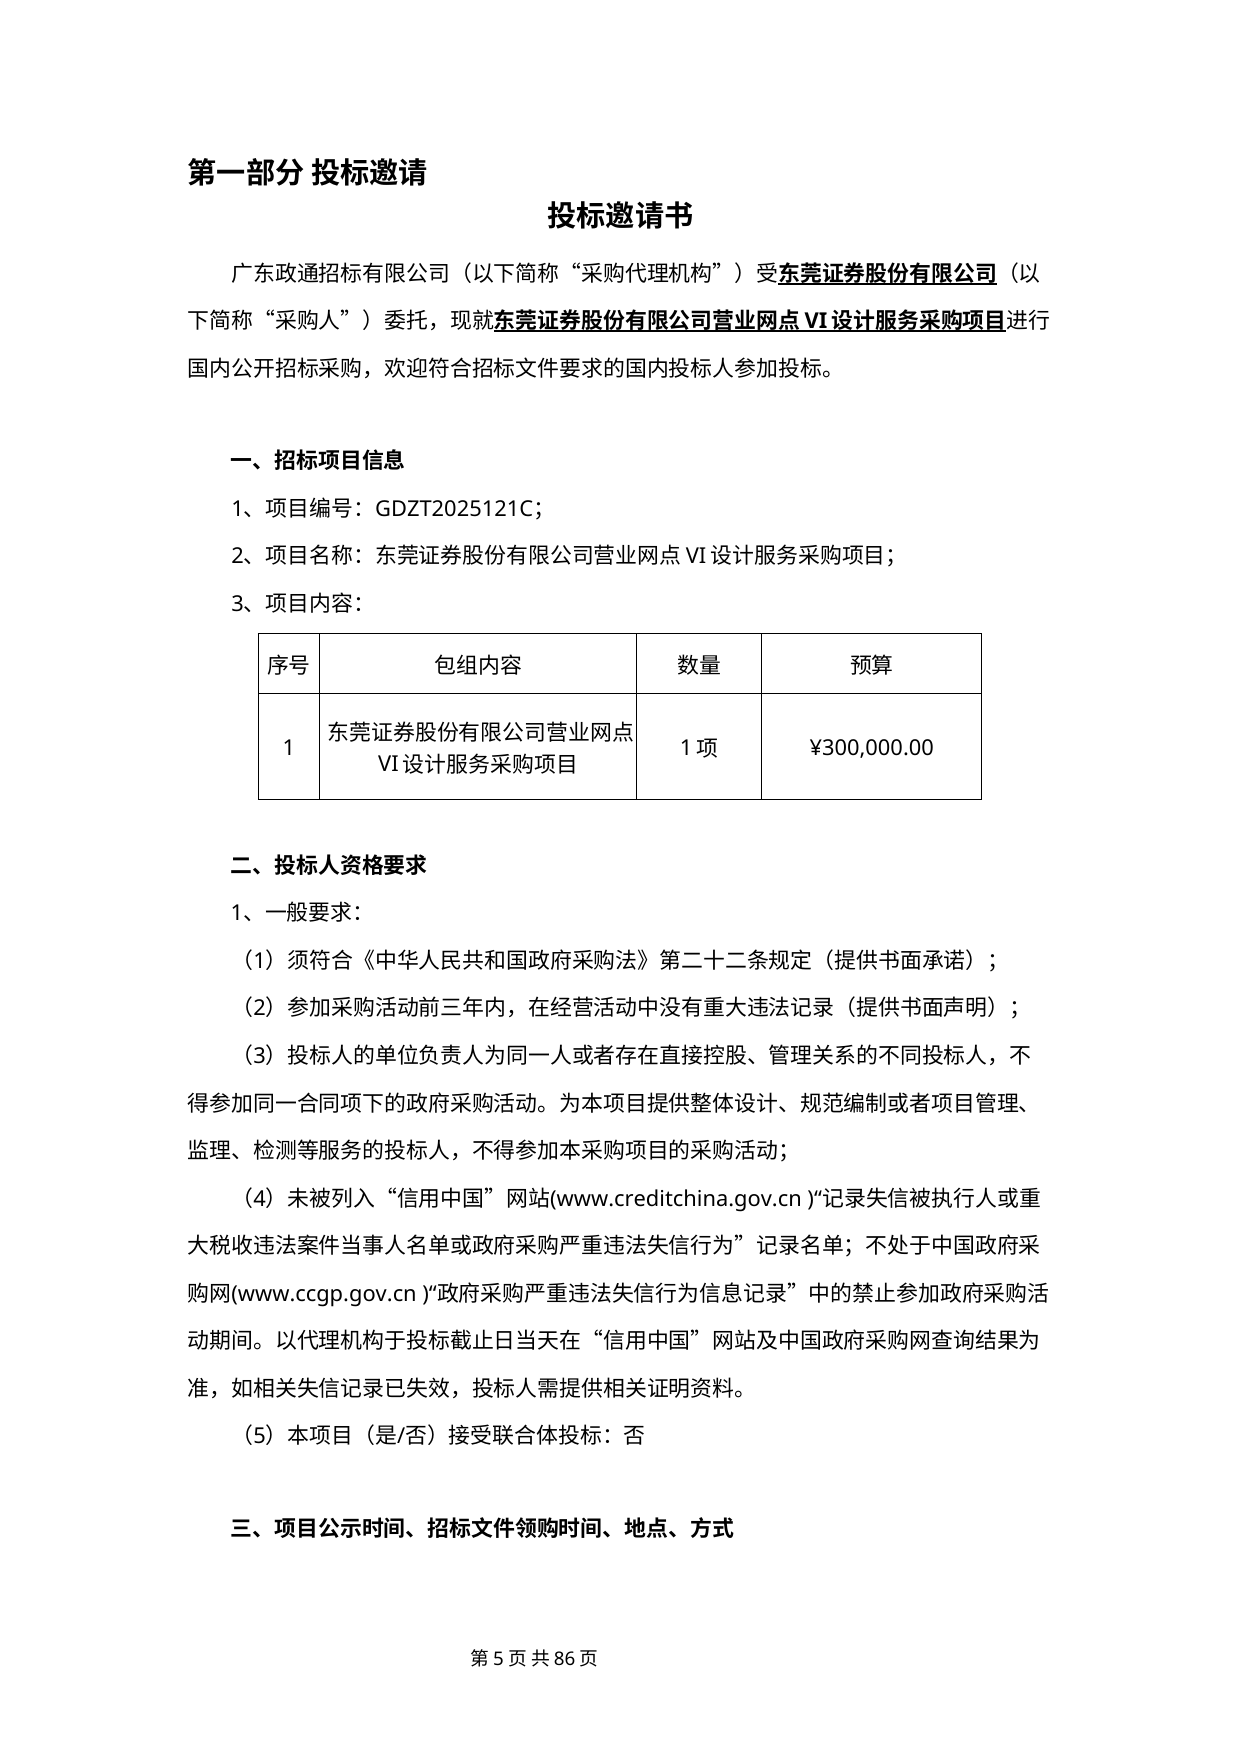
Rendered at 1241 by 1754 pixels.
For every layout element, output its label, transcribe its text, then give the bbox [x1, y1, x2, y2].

table_cell ¥300,000.00 [762, 694, 981, 799]
table_cell 1项 [637, 694, 761, 799]
text （1）须符合《中华人民共和国政府采购法》第二十二条规定（提供书面承诺）； [187, 943, 1053, 974]
table_header 预算 [762, 634, 981, 692]
text 1、一般要求： [187, 895, 1053, 927]
table_header 数量 [637, 634, 761, 692]
list 项目编号：GDZT2025121C； [187, 491, 1053, 522]
list 项目名称：东莞证券股份有限公司营业网点VI设计服务采购项目； [187, 538, 1053, 570]
text 3、项目内容： [187, 586, 1053, 617]
table_cell 1 [259, 694, 319, 799]
table_header 序号 [259, 634, 319, 692]
subtitle 第一部分 投标邀请 [187, 150, 1053, 192]
text （4）未被列入“信用中国”网站(www.creditchina.gov.cn )“记录失信被执行人或重大税收违法案件当事人名单或政府采购严重违法失信行为”记录名单；不处于中国政府采购网(www.ccgp.gov.cn )“政府采购严重违法失信行为信息记录”中的禁止参加政府采购活动期间。以代理机构于投标截止日当天在“信用中国”网站及中国政府采购网查询结果为准，如相关失信记录已失效，投标人需提供相关证明资料。 [187, 1181, 1053, 1402]
text （3）投标人的单位负责人为同一人或者存在直接控股、管理关系的不同投标人，不得参加同一合同项下的政府采购活动。为本项目提供整体设计、规范编制或者项目管理、监理、检测等服务的投标人，不得参加本采购项目的采购活动； [187, 1038, 1053, 1165]
text （5）本项目（是/否）接受联合体投标：否 [187, 1418, 1053, 1450]
text （2）参加采购活动前三年内，在经营活动中没有重大违法记录（提供书面声明）； [187, 990, 1053, 1022]
text 二、投标人资格要求 [187, 848, 1053, 879]
table_cell 东莞证券股份有限公司营业网点VI设计服务采购项目 [320, 694, 636, 799]
subtitle 投标邀请书 [187, 192, 1053, 234]
table_header 包组内容 [320, 634, 636, 692]
text 广东政通招标有限公司（以下简称“采购代理机构”）受东莞证券股份有限公司（以下简称“采购人”）委托，现就东莞证券股份有限公司营业网点VI设计服务采购项目进行国内公开招标采购，欢迎符合招标文件要求的国内投标人参加投标。 [187, 256, 1053, 382]
list 招标项目信息 [187, 443, 1053, 475]
text 三、项目公示时间、招标文件领购时间、地点、方式 [187, 1511, 1053, 1542]
